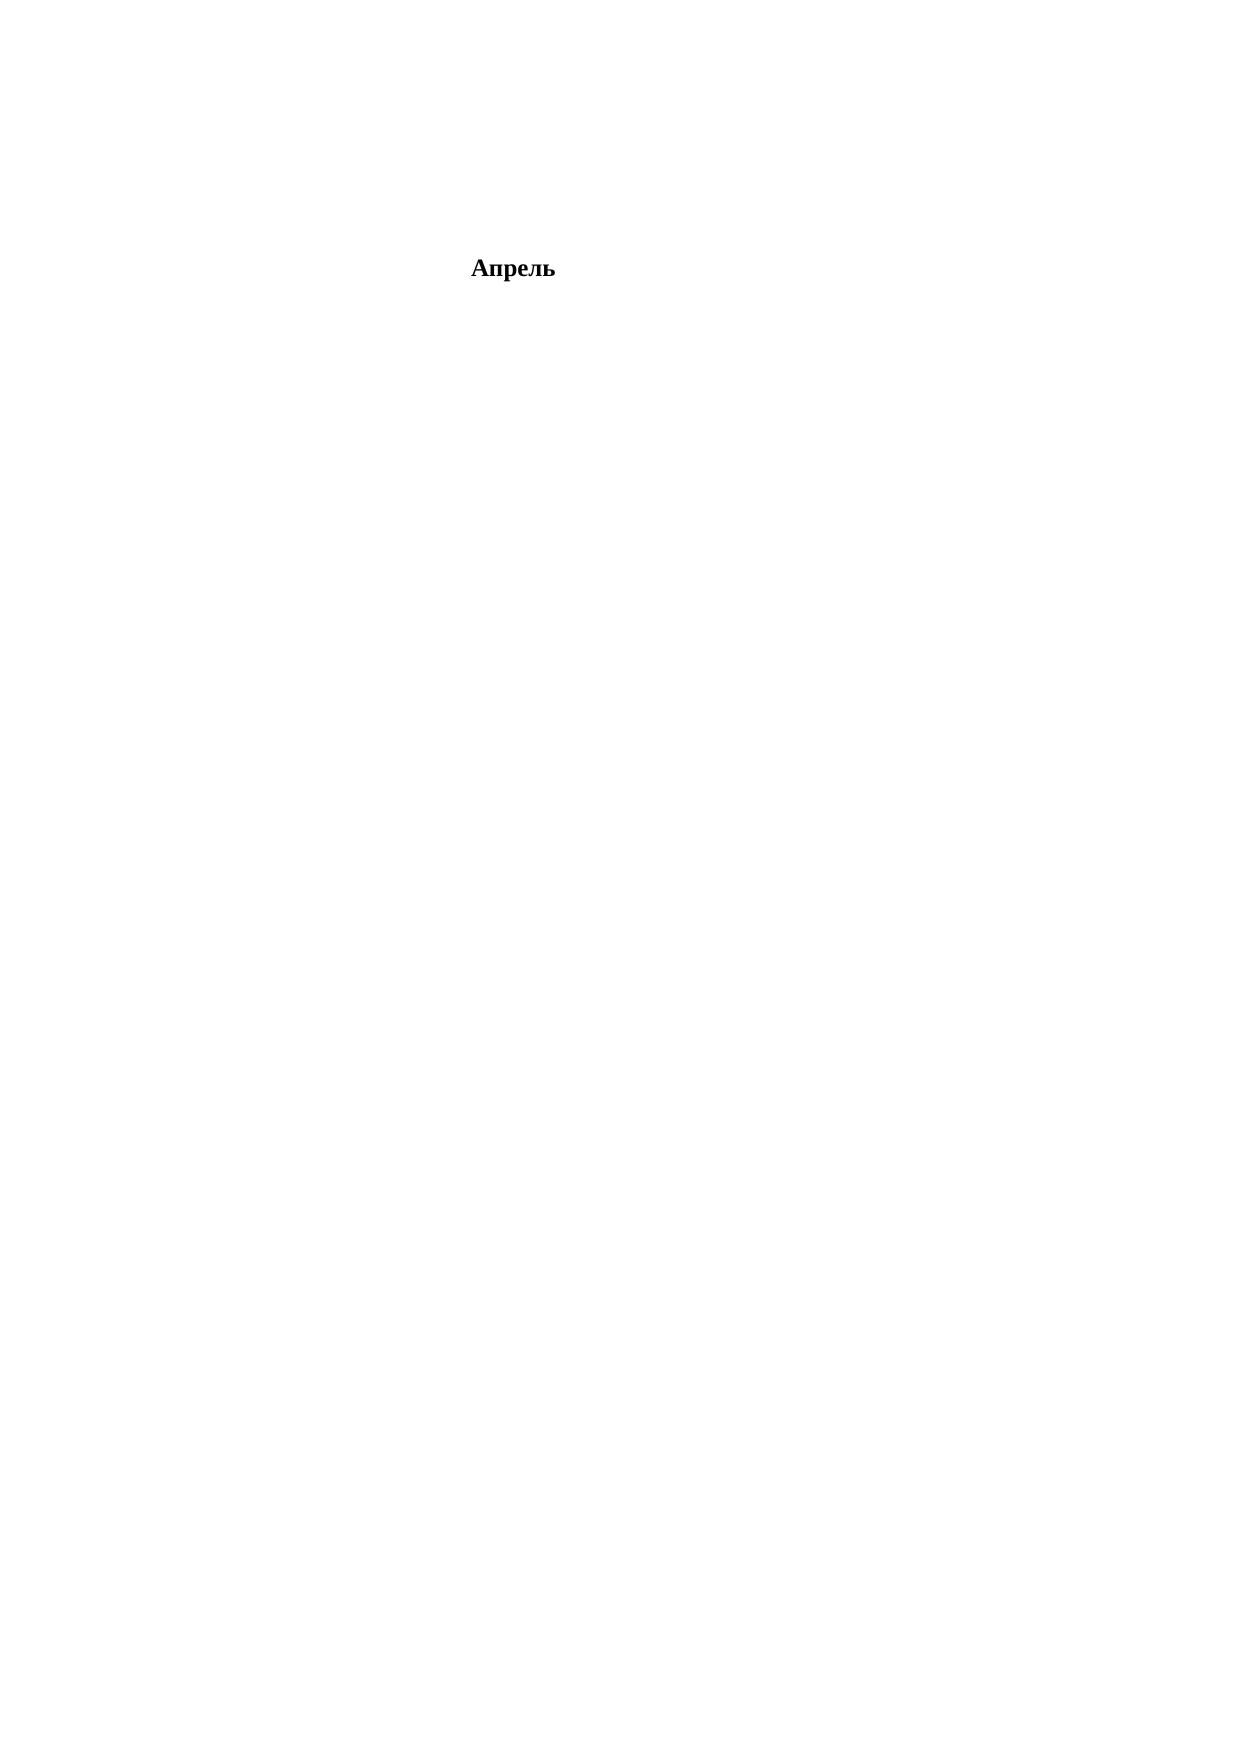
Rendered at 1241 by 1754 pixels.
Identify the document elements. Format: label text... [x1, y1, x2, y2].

text Апрель [71, 253, 1211, 281]
